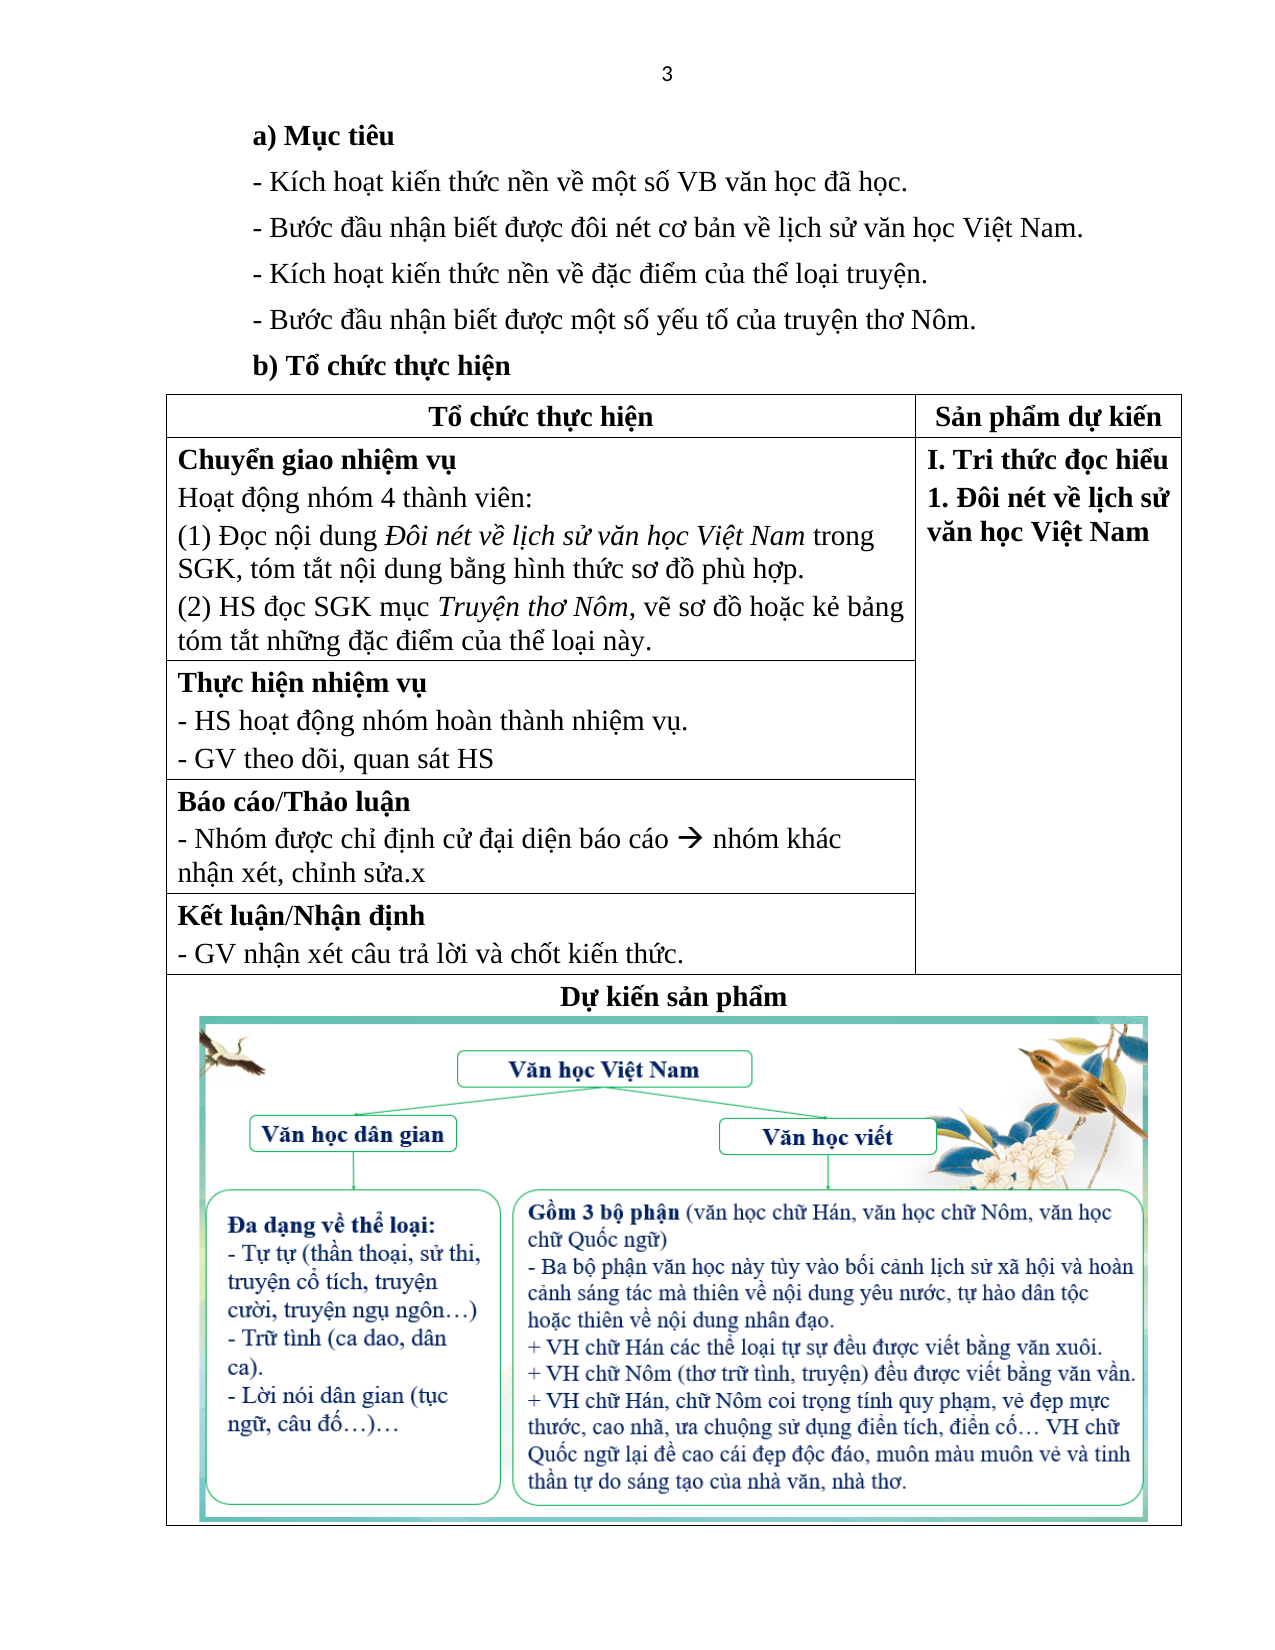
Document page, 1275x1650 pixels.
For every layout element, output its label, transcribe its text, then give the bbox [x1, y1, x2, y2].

picture [199, 1016, 1148, 1522]
table_header Sản phẩm dự kiến [916, 395, 1181, 437]
text a) Mục tiêu [177, 118, 1157, 152]
text - Kích hoạt kiến thức nền về một số VB văn học đã học. [177, 164, 1157, 198]
text - Kích hoạt kiến thức nền về đặc điểm của thể loại truyện. [177, 256, 1157, 290]
table_cell Chuyển giao nhiệm vụ Hoạt động nhóm 4 thành viên: (1) Đọc nội dung Đôi nét về lịch sử văn học Việt Nam trong SGK, tóm tắt nội dung bằng hình thức sơ đồ phù hợp. (2) HS đọc SGK mục Truyện thơ Nôm, vẽ sơ đồ hoặc kẻ bảng tóm tắt những đặc điểm của thể loại này. [167, 438, 915, 660]
text - Bước đầu nhận biết được một số yếu tố của truyện thơ Nôm. [177, 302, 1157, 336]
text - Bước đầu nhận biết được đôi nét cơ bản về lịch sử văn học Việt Nam. [177, 210, 1157, 244]
table_cell Kết luận/Nhận định - GV nhận xét câu trả lời và chốt kiến thức. [167, 894, 915, 974]
table_cell Thực hiện nhiệm vụ - HS hoạt động nhóm hoàn thành nhiệm vụ. - GV theo dõi, quan sát HS [167, 661, 915, 779]
text b) Tổ chức thực hiện [177, 348, 1157, 382]
table_cell Báo cáo/Thảo luận - Nhóm được chỉ định cử đại diện báo cáo nhóm khác nhận xét, chỉnh sửa.x [167, 780, 915, 893]
table_header Tổ chức thực hiện [167, 395, 915, 437]
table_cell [167, 975, 1181, 1525]
table_cell I. Tri thức đọc hiểu 1. Đôi nét về lịch sử văn học Việt Nam [916, 438, 1181, 974]
